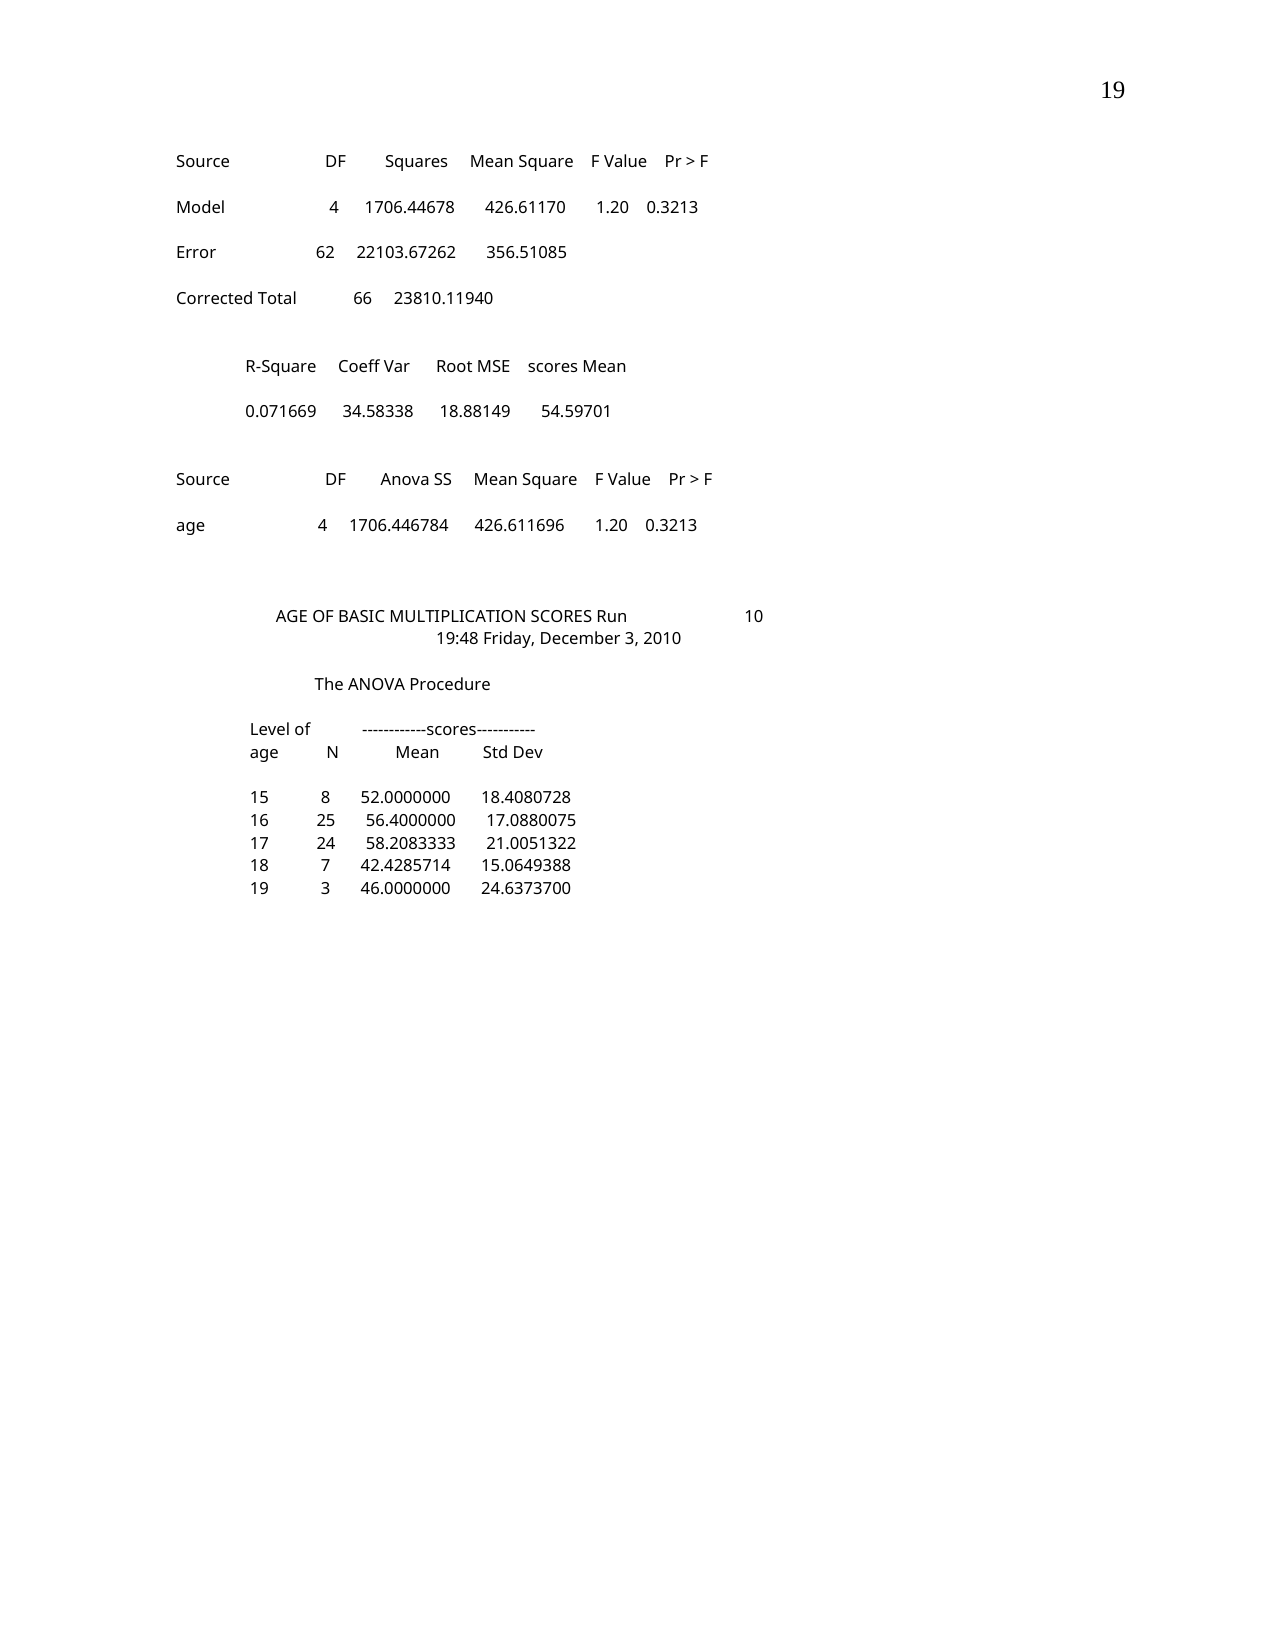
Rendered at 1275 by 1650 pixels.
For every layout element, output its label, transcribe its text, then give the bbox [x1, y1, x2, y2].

text age 4 1706.446784 426.611696 1.20 0.3213 [150, 513, 1125, 536]
text age N Mean Std Dev [150, 740, 1125, 763]
text 17 24 58.2083333 21.0051322 [150, 831, 1125, 854]
text 19 3 46.0000000 24.6373700 [150, 877, 1125, 899]
text The ANOVA Procedure [150, 672, 1125, 695]
text 19:48 Friday, December 3, 2010 [150, 627, 1125, 649]
text Source DF Anova SS Mean Square F Value Pr > F [150, 468, 1125, 491]
text Level of ------------scores----------- [150, 718, 1125, 740]
text 15 8 52.0000000 18.4080728 [150, 786, 1125, 808]
text 0.071669 34.58338 18.88149 54.59701 [150, 400, 1125, 422]
text Source DF Squares Mean Square F Value Pr > F [150, 150, 1125, 173]
text Error 62 22103.67262 356.51085 [150, 241, 1125, 263]
text Model 4 1706.44678 426.61170 1.20 0.3213 [150, 195, 1125, 218]
text R-Square Coeff Var Root MSE scores Mean [150, 354, 1125, 377]
text 18 7 42.4285714 15.0649388 [150, 854, 1125, 877]
text 16 25 56.4000000 17.0880075 [150, 808, 1125, 831]
text AGE OF BASIC MULTIPLICATION SCORES Run 10 [150, 604, 1125, 627]
text Corrected Total 66 23810.11940 [150, 286, 1125, 309]
